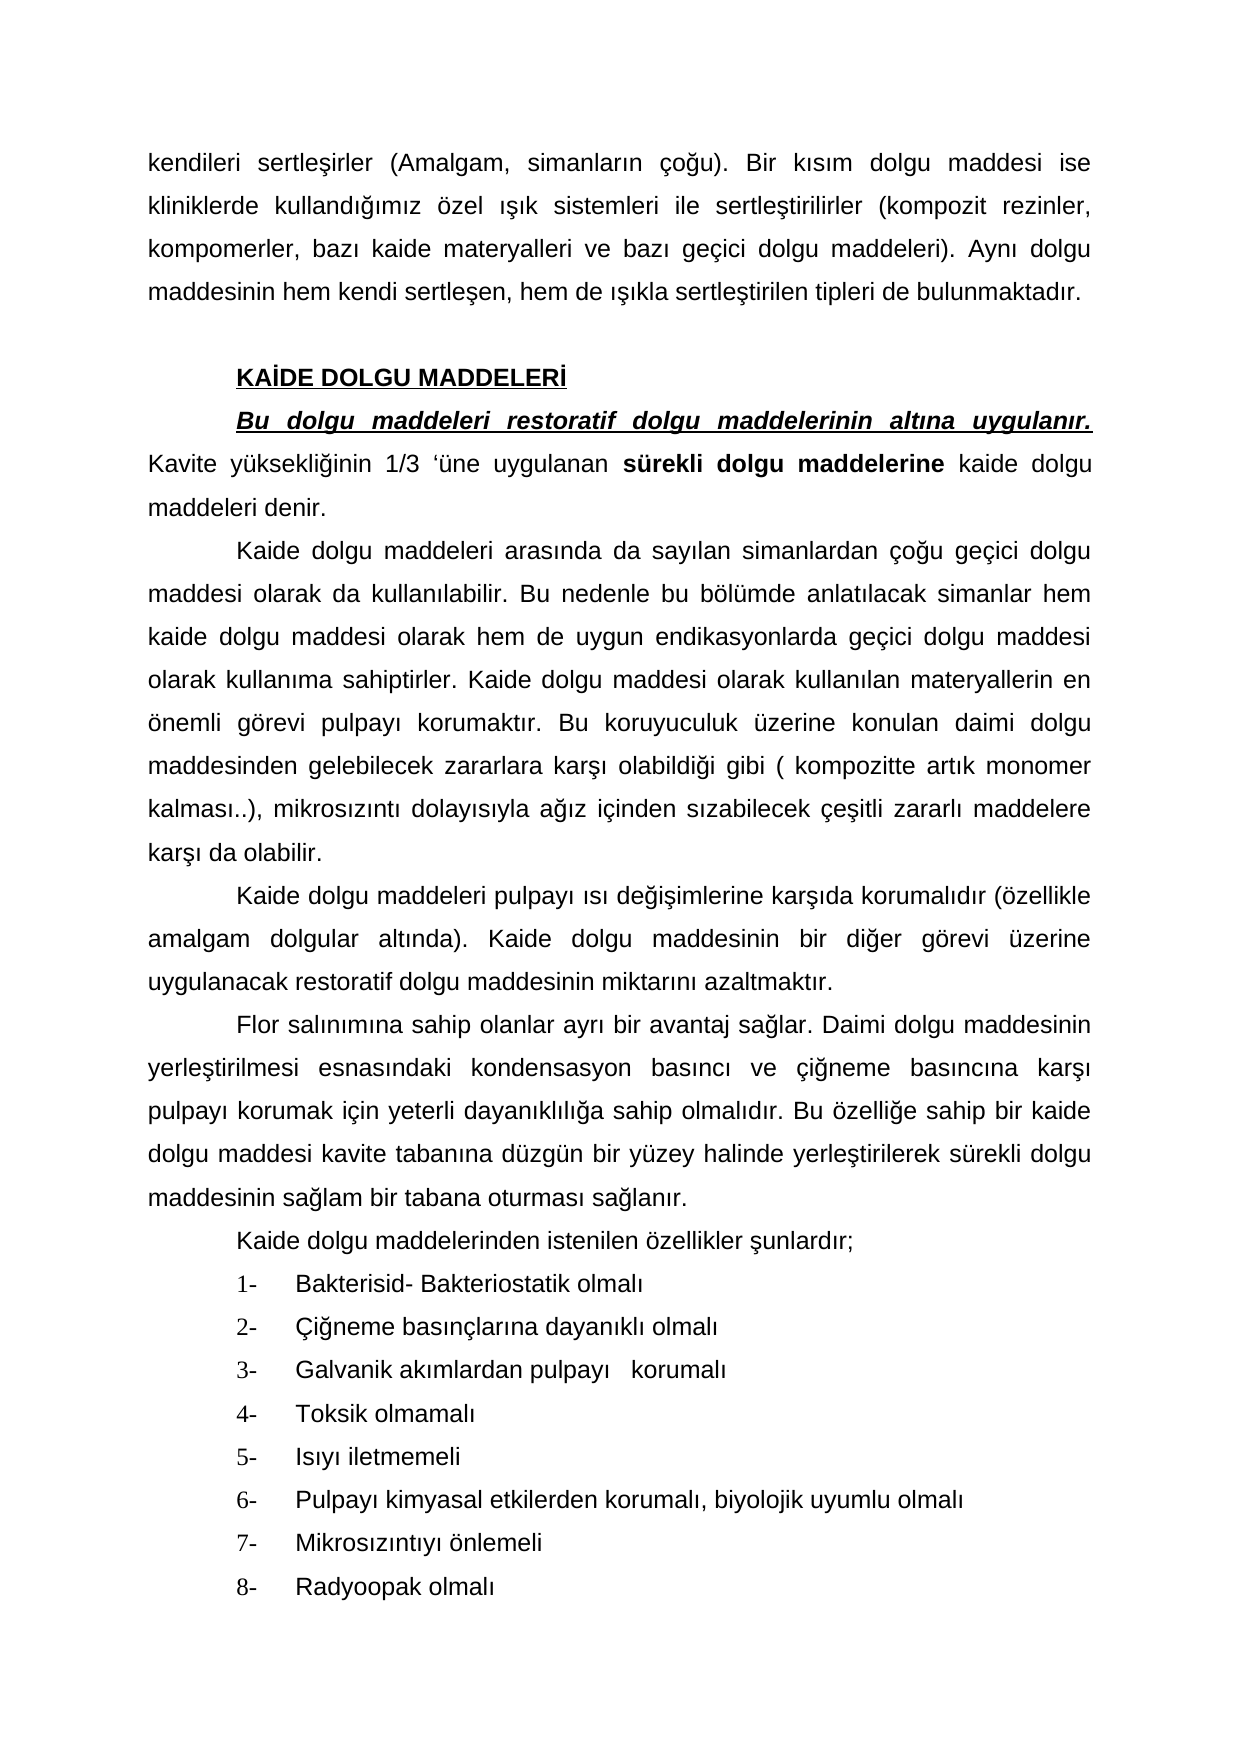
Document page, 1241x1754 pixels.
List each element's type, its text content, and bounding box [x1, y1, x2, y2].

text KAİDE DOLGU MADDELERİ [148, 363, 1093, 392]
text Kaide dolgu maddeleri arasında da sayılan simanlardan çoğu geçici dolgu maddesi olarak da kullanılabilir. Bu nedenle bu bölümde anlatılacak simanlar hem kaide dolgu maddesi olarak hem de uygun endikasyonlarda geçici dolgu maddesi olarak kullanıma sahiptirler. Kaide dolgu maddesi olarak kullanılan materyallerin en önemli görevi pulpayı korumaktır. Bu koruyuculuk üzerine konulan daimi dolgu maddesinden gelebilecek zararlara karşı olabildiği gibi ( kompozitte artık monomer kalması..), mikrosızıntı dolayısıyla ağız içinden sızabilecek çeşitli zararlı maddelere karşı da olabilir. [148, 536, 1093, 866]
list Pulpayı kimyasal etkilerden korumalı, biyolojik uyumlu olmalı [148, 1485, 1093, 1514]
list Mikrosızıntıyı önlemeli [148, 1528, 1093, 1557]
list Toksik olmamalı [148, 1398, 1093, 1427]
list Çiğneme basınçlarına dayanıklı olmalı [148, 1312, 1093, 1341]
text Kaide dolgu maddelerinden istenilen özellikler şunlardır; [148, 1226, 1093, 1254]
text Kaide dolgu maddeleri pulpayı ısı değişimlerine karşıda korumalıdır (özellikle amalgam dolgular altında). Kaide dolgu maddesinin bir diğer görevi üzerine uygulanacak restoratif dolgu maddesinin miktarını azaltmaktır. [148, 881, 1093, 996]
list Radyoopak olmalı [148, 1571, 1093, 1600]
list Isıyı iletmemeli [148, 1442, 1093, 1471]
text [148, 148, 1093, 306]
text Bu dolgu maddeleri restoratif dolgu maddelerinin altına uygulanır. Kavite yüksekliğinin 1/3 ‘üne uygulanan sürekli dolgu maddelerine kaide dolgu maddeleri denir. [148, 406, 1093, 521]
text Flor salınımına sahip olanlar ayrı bir avantaj sağlar. Daimi dolgu maddesinin yerleştirilmesi esnasındaki kondensasyon basıncı ve çiğneme basıncına karşı pulpayı korumak için yeterli dayanıklılığa sahip olmalıdır. Bu özelliğe sahip bir kaide dolgu maddesi kavite tabanına düzgün bir yüzey halinde yerleştirilerek sürekli dolgu maddesinin sağlam bir tabana oturması sağlanır. [148, 1010, 1093, 1211]
list Galvanik akımlardan pulpayı korumalı [148, 1355, 1093, 1384]
list Bakterisid- Bakteriostatik olmalı [148, 1269, 1093, 1298]
